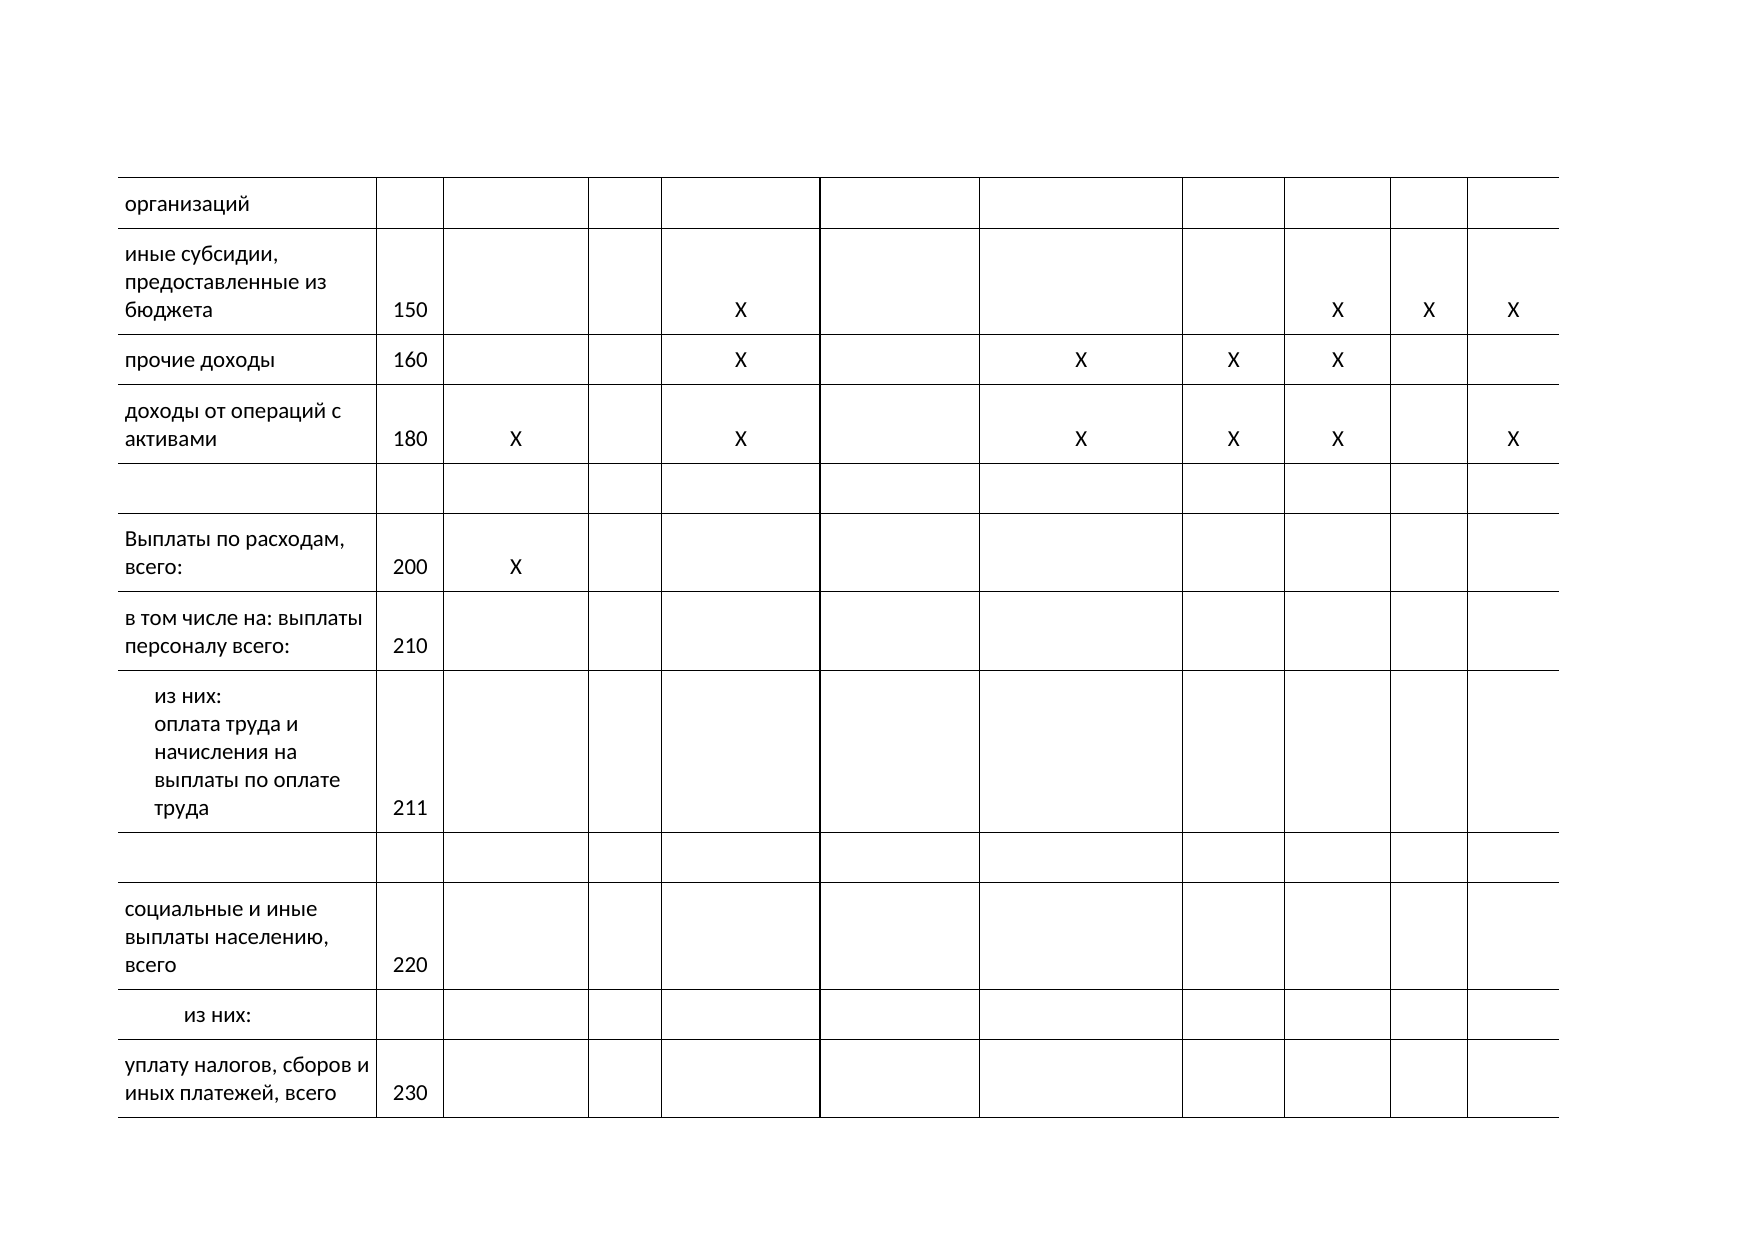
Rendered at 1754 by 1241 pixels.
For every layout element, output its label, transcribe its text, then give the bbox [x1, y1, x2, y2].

table_cell [444, 229, 588, 334]
table_cell [980, 592, 1182, 669]
table_cell [1285, 592, 1390, 669]
table_cell [1468, 464, 1559, 513]
table_cell [821, 464, 979, 513]
table_cell 200 [377, 514, 443, 591]
table_cell [1183, 592, 1284, 669]
table_cell 150 [377, 229, 443, 334]
table_cell [980, 1040, 1182, 1117]
table_cell [118, 464, 376, 513]
table_cell [821, 990, 979, 1039]
table_cell [1183, 229, 1284, 334]
table_cell [1391, 883, 1467, 988]
table_cell [662, 464, 819, 513]
table_cell [980, 229, 1182, 334]
table_cell [980, 833, 1182, 882]
table_cell [662, 883, 819, 988]
table_cell [1468, 1040, 1559, 1117]
table_cell из них: оплата труда и начисления на выплаты по оплате труда [118, 671, 376, 832]
table_cell [589, 883, 661, 988]
table_cell [444, 883, 588, 988]
table_cell [821, 335, 979, 384]
table_cell [980, 464, 1182, 513]
table_cell [1468, 514, 1559, 591]
table_cell [1468, 671, 1559, 832]
table_cell [589, 335, 661, 384]
table_cell [444, 178, 588, 227]
table_cell [1285, 464, 1390, 513]
table_cell [1285, 990, 1390, 1039]
table_cell [980, 990, 1182, 1039]
table_cell [1391, 514, 1467, 591]
table_cell [589, 592, 661, 669]
table_cell [1391, 335, 1467, 384]
table_cell [1391, 990, 1467, 1039]
table_cell социальные и иные выплаты населению, всего [118, 883, 376, 988]
table_cell [1391, 671, 1467, 832]
table_cell [1391, 1040, 1467, 1117]
table_cell [980, 671, 1182, 832]
table_cell [589, 833, 661, 882]
table_cell 220 [377, 883, 443, 988]
table_cell [589, 990, 661, 1039]
table_cell X [662, 335, 819, 384]
table_cell 140 [377, 178, 443, 227]
table_cell X [444, 514, 588, 591]
table_cell [589, 1040, 661, 1117]
table_cell [444, 990, 588, 1039]
table_cell [821, 883, 979, 988]
table_cell [1391, 592, 1467, 669]
table_cell [444, 833, 588, 882]
table_cell [821, 385, 979, 462]
table_cell [377, 833, 443, 882]
table_cell [1183, 1040, 1284, 1117]
table_cell 180 [377, 385, 443, 462]
table_cell [589, 671, 661, 832]
table_cell иные субсидии, предоставленные из бюджета [118, 229, 376, 334]
table_cell X [444, 385, 588, 462]
table_cell 211 [377, 671, 443, 832]
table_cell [118, 178, 376, 227]
table_cell [1391, 385, 1467, 462]
table_cell [821, 1040, 979, 1117]
table_cell X [980, 335, 1182, 384]
table_cell X [1183, 385, 1284, 462]
table_cell [118, 833, 376, 882]
table_cell [1391, 178, 1467, 227]
table_cell [444, 335, 588, 384]
table_cell 160 [377, 335, 443, 384]
table_cell [1468, 592, 1559, 669]
table_cell доходы от операций с активами [118, 385, 376, 462]
table_cell [662, 833, 819, 882]
table_cell [821, 178, 979, 227]
table_cell X [1285, 178, 1390, 227]
table_cell [1391, 464, 1467, 513]
table_cell [662, 1040, 819, 1117]
table_cell [444, 1040, 588, 1117]
table_cell [444, 464, 588, 513]
table_cell [821, 671, 979, 832]
table_cell X [662, 385, 819, 462]
table_cell [821, 833, 979, 882]
table_cell [589, 385, 661, 462]
table_cell X [1468, 229, 1559, 334]
table_cell [1285, 514, 1390, 591]
table_cell [1285, 1040, 1390, 1117]
table_cell [589, 514, 661, 591]
table_cell [1285, 883, 1390, 988]
table_cell 230 [377, 1040, 443, 1117]
table_cell X [1285, 229, 1390, 334]
table_cell X [1183, 335, 1284, 384]
table_cell [377, 464, 443, 513]
table_cell [980, 514, 1182, 591]
table_cell Выплаты по расходам, всего: [118, 514, 376, 591]
table_cell [821, 229, 979, 334]
table_cell [377, 990, 443, 1039]
table_cell [662, 592, 819, 669]
table_cell X [1285, 335, 1390, 384]
table_cell X [980, 178, 1182, 227]
table_cell [662, 514, 819, 591]
table_cell [1468, 883, 1559, 988]
table_cell [1468, 833, 1559, 882]
table_cell X [1468, 178, 1559, 227]
table_cell [1468, 990, 1559, 1039]
table_cell [1391, 833, 1467, 882]
table_cell [1183, 990, 1284, 1039]
table_cell 210 [377, 592, 443, 669]
table_cell [1468, 335, 1559, 384]
table_cell из них: [118, 990, 376, 1039]
table_cell X [1285, 385, 1390, 462]
table_cell [1183, 671, 1284, 832]
table_cell [821, 592, 979, 669]
table_cell [980, 883, 1182, 988]
table_cell X [1468, 385, 1559, 462]
table_cell [1183, 464, 1284, 513]
table_cell [444, 671, 588, 832]
table_cell X [1391, 229, 1467, 334]
table_cell [1285, 833, 1390, 882]
table_cell X [662, 229, 819, 334]
table_cell [1285, 671, 1390, 832]
table_cell в том числе на: выплаты персоналу всего: [118, 592, 376, 669]
table_cell [1183, 514, 1284, 591]
table_cell [589, 229, 661, 334]
table_cell уплату налогов, сборов и иных платежей, всего [118, 1040, 376, 1117]
table_cell [444, 592, 588, 669]
table_cell [589, 464, 661, 513]
table_cell X [662, 178, 819, 227]
table_cell [662, 671, 819, 832]
table_cell [662, 990, 819, 1039]
table_cell прочие доходы [118, 335, 376, 384]
table_cell [821, 514, 979, 591]
table_cell [1183, 833, 1284, 882]
table_cell X [980, 385, 1182, 462]
table_cell X [1183, 178, 1284, 227]
table_cell [1183, 883, 1284, 988]
table_cell [589, 178, 661, 227]
